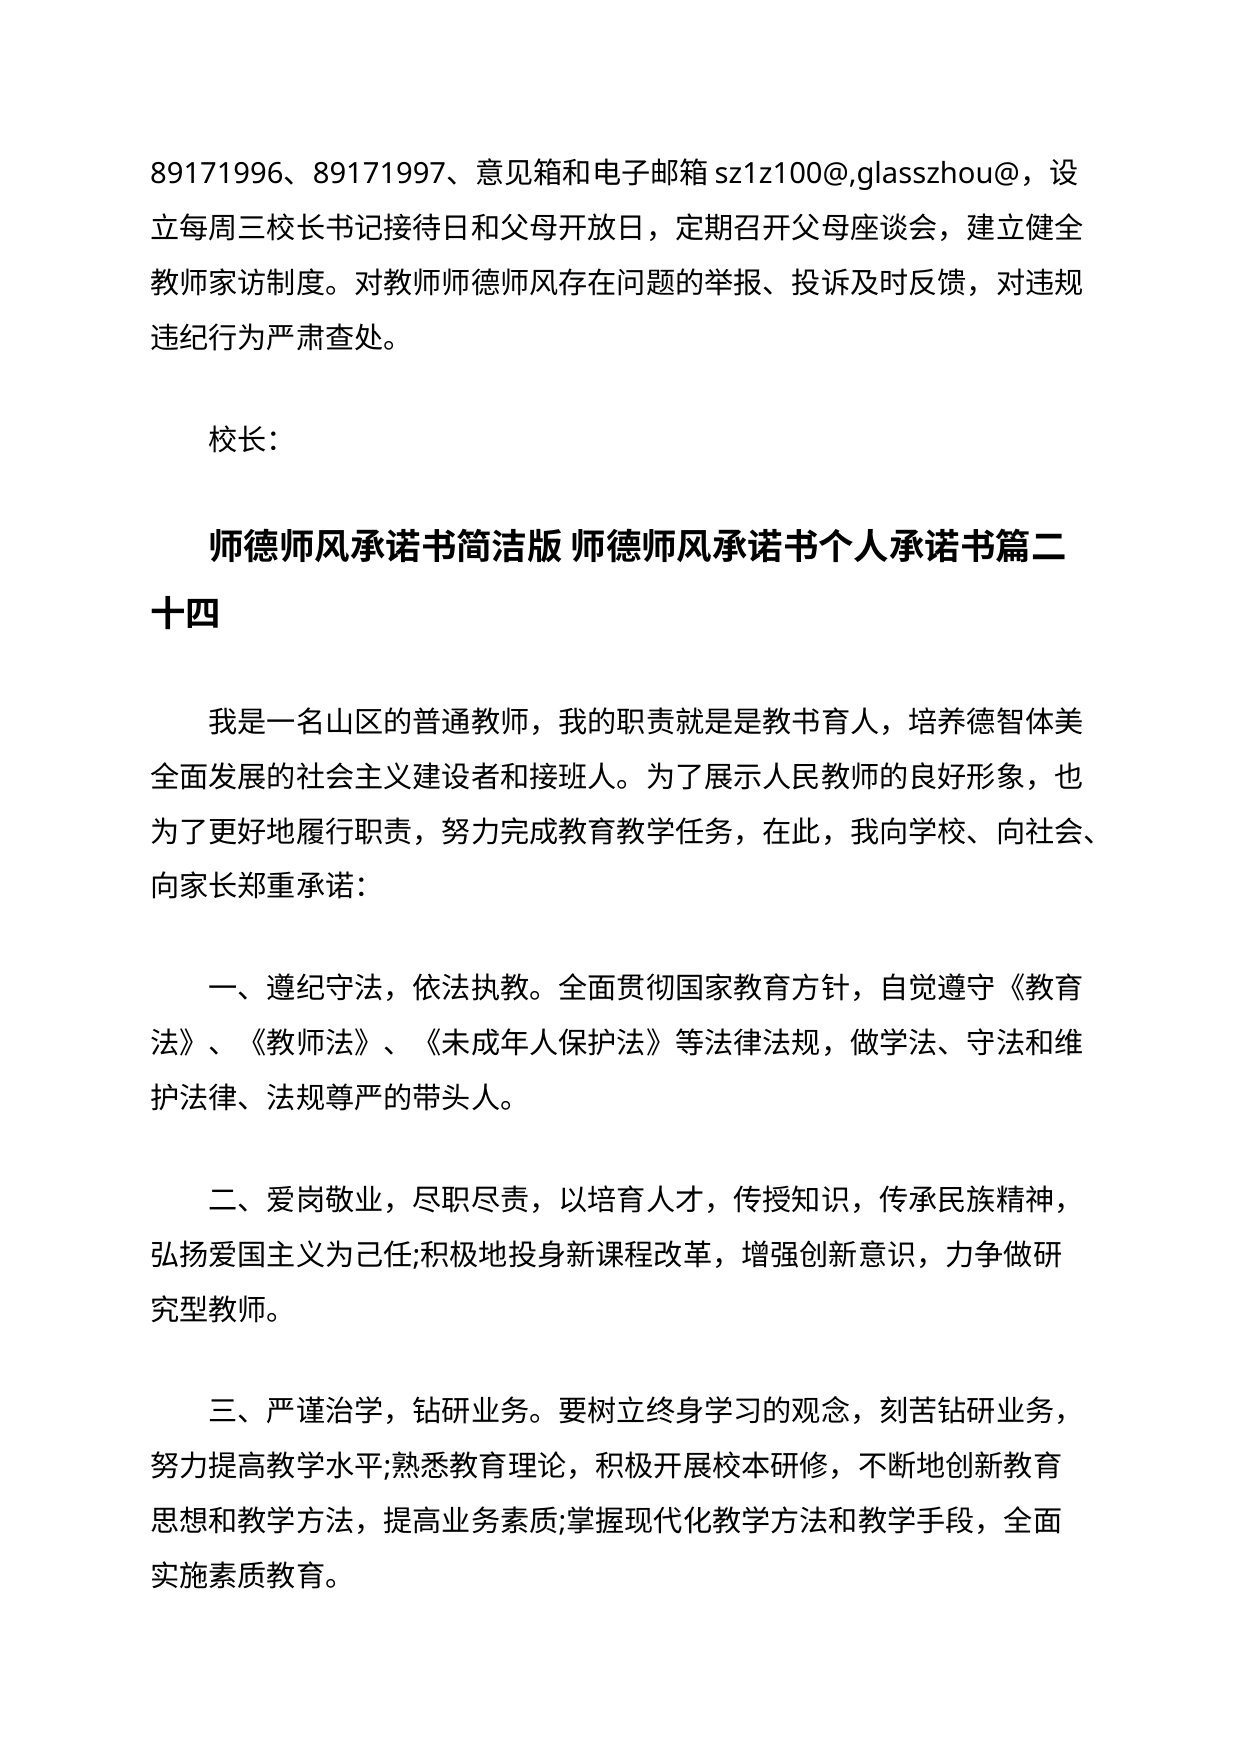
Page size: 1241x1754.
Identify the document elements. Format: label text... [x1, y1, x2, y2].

text 师德师风承诺书简洁版 师德师风承诺书个人承诺书篇二十四 [150, 518, 1090, 636]
text 一、遵纪守法，依法执教。全面贯彻国家教育方针，自觉遵守《教育法》、《教师法》、《未成年人保护法》等法律法规，做学法、守法和维护法律、法规尊严的带头人。 [150, 965, 1090, 1117]
text 三、严谨治学，钻研业务。要树立终身学习的观念，刻苦钻研业务，努力提高教学水平;熟悉教育理论，积极开展校本研修，不断地创新教育思想和教学方法，提高业务素质;掌握现代化教学方法和教学手段，全面实施素质教育。 [150, 1388, 1090, 1595]
text 我是一名山区的普通教师，我的职责就是是教书育人，培养德智体美全面发展的社会主义建设者和接班人。为了展示人民教师的良好形象，也为了更好地履行职责，努力完成教育教学任务，在此，我向学校、向社会、向家长郑重承诺： [150, 698, 1090, 905]
text 校长： [150, 417, 1090, 459]
text 二、爱岗敬业，尽职尽责，以培育人才，传授知识，传承民族精神，弘扬爱国主义为己任;积极地投身新课程改革，增强创新意识，力争做研究型教师。 [150, 1176, 1090, 1328]
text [150, 150, 1090, 357]
